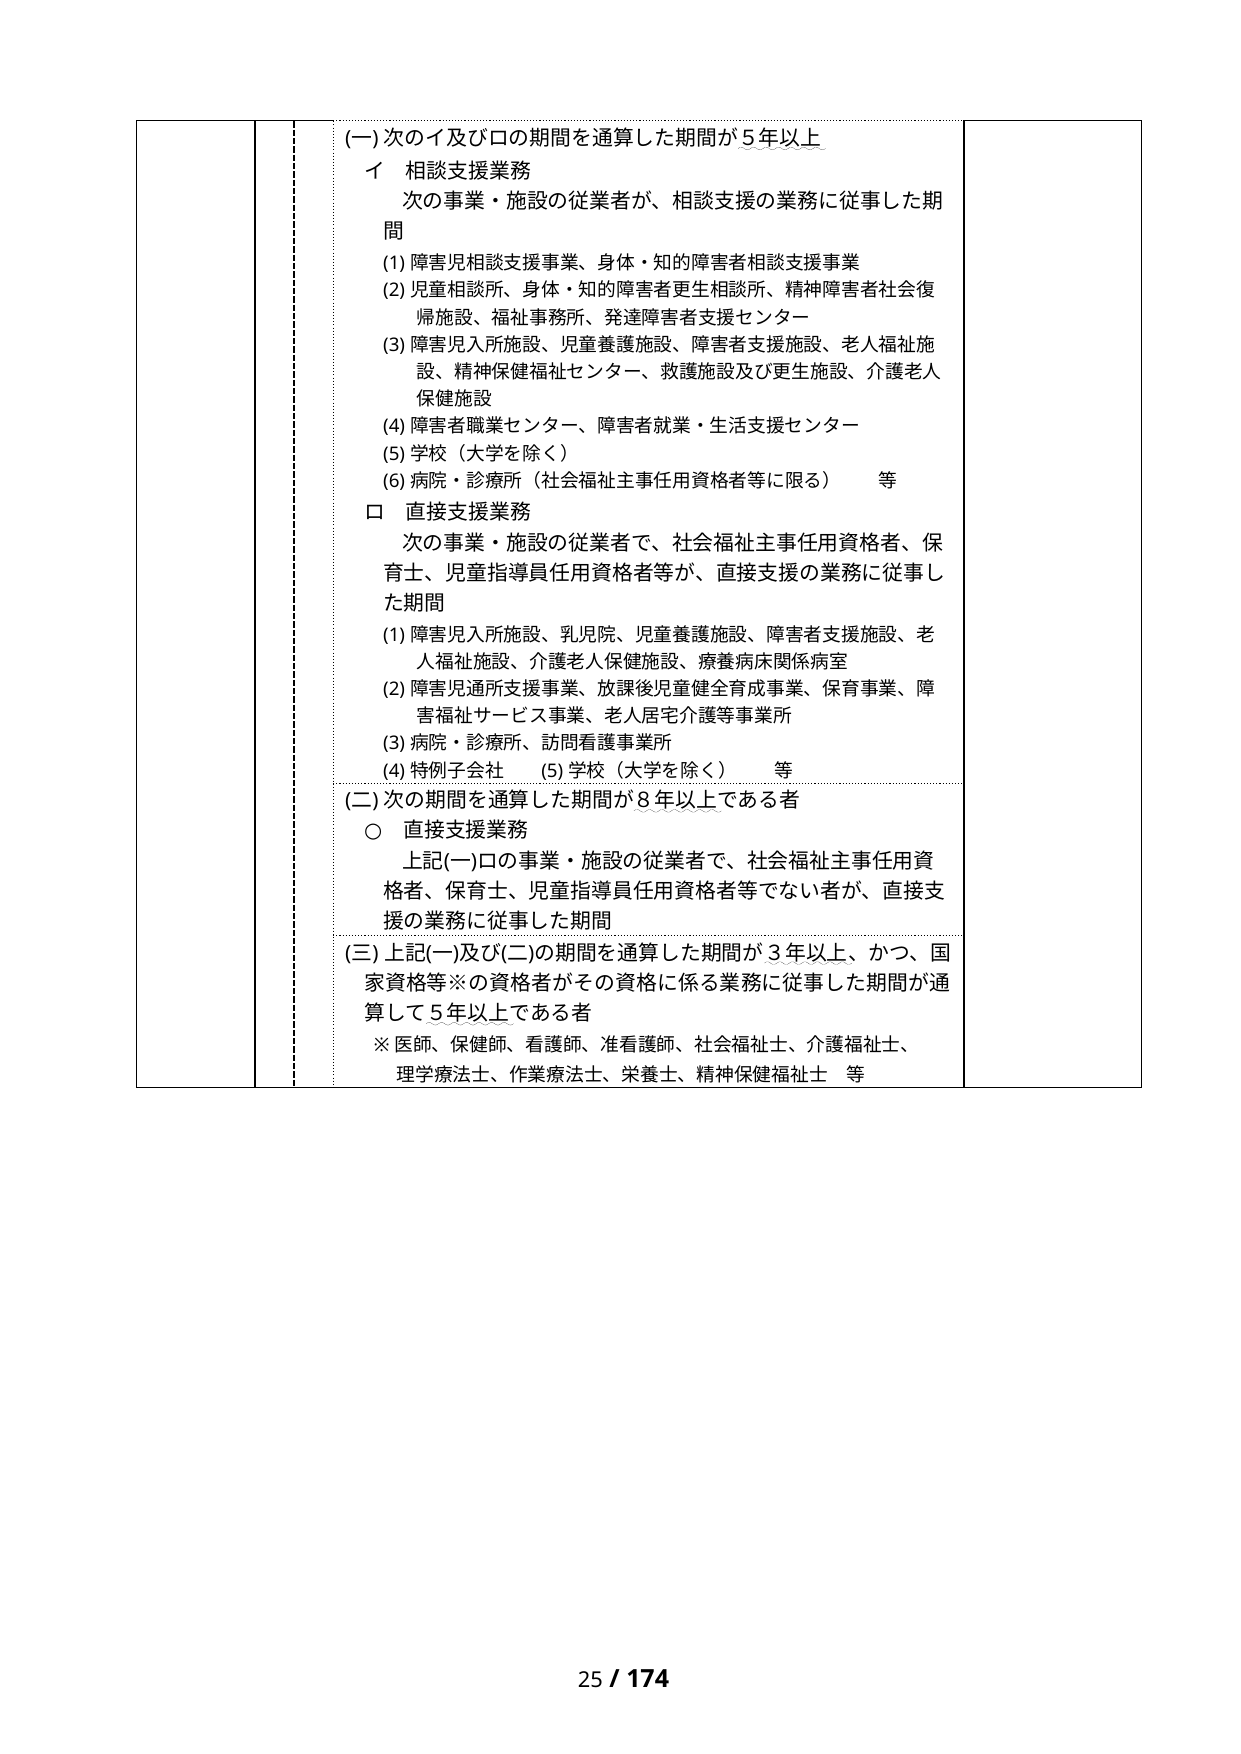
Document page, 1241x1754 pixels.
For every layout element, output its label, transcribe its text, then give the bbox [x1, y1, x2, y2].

table_cell (三) 上記(一)及び(二)の期間を通算した期間が３年以上、かつ、国家資格等※の資格者がその資格に係る業務に従事した期間が通算して５年以上である者 ※ 医師、保健師、看護師、准看護師、社会福祉士、介護福祉士、 理学療法士、作業療法士、栄養士、精神保健福祉士 等 [334, 935, 963, 1087]
table_cell (一) 次のイ及びロの期間を通算した期間が５年以上 イ 相談支援業務 次の事業・施設の従業者が、相談支援の業務に従事した期間 (1) 障害児相談支援事業、身体・知的障害者相談支援事業 (2) 児童相談所、身体・知的障害者更生相談所、精神障害者社会復帰施設、福祉事務所、発達障害者支援センター (3) 障害児入所施設、児童養護施設、障害者支援施設、老人福祉施設、精神保健福祉センター、救護施設及び更生施設、介護老人保健施設 (4) 障害者職業センター、障害者就業・生活支援センター (5) 学校（大学を除く） (6) 病院・診療所（社会福祉主事任用資格者等に限る） 等 ロ 直接支援業務 次の事業・施設の従業者で、社会福祉主事任用資格者、保育士、児童指導員任用資格者等が、直接支援の業務に従事した期間 (1) 障害児入所施設、乳児院、児童養護施設、障害者支援施設、老人福祉施設、介護老人保健施設、療養病床関係病室 (2) 障害児通所支援事業、放課後児童健全育成事業、保育事業、障害福祉サービス事業、老人居宅介護等事業所 (3) 病院・診療所、訪問看護事業所 (4) 特例子会社 (5) 学校（大学を除く） 等 [334, 120, 963, 782]
table_cell [256, 121, 294, 1087]
table_cell [294, 121, 334, 1087]
table_cell (二) 次の期間を通算した期間が８年以上である者 ○ 直接支援業務 上記(一)ロの事業・施設の従業者で、社会福祉主事任用資格者、保育士、児童指導員任用資格者等でない者が、直接支援の業務に従事した期間 [334, 783, 963, 935]
